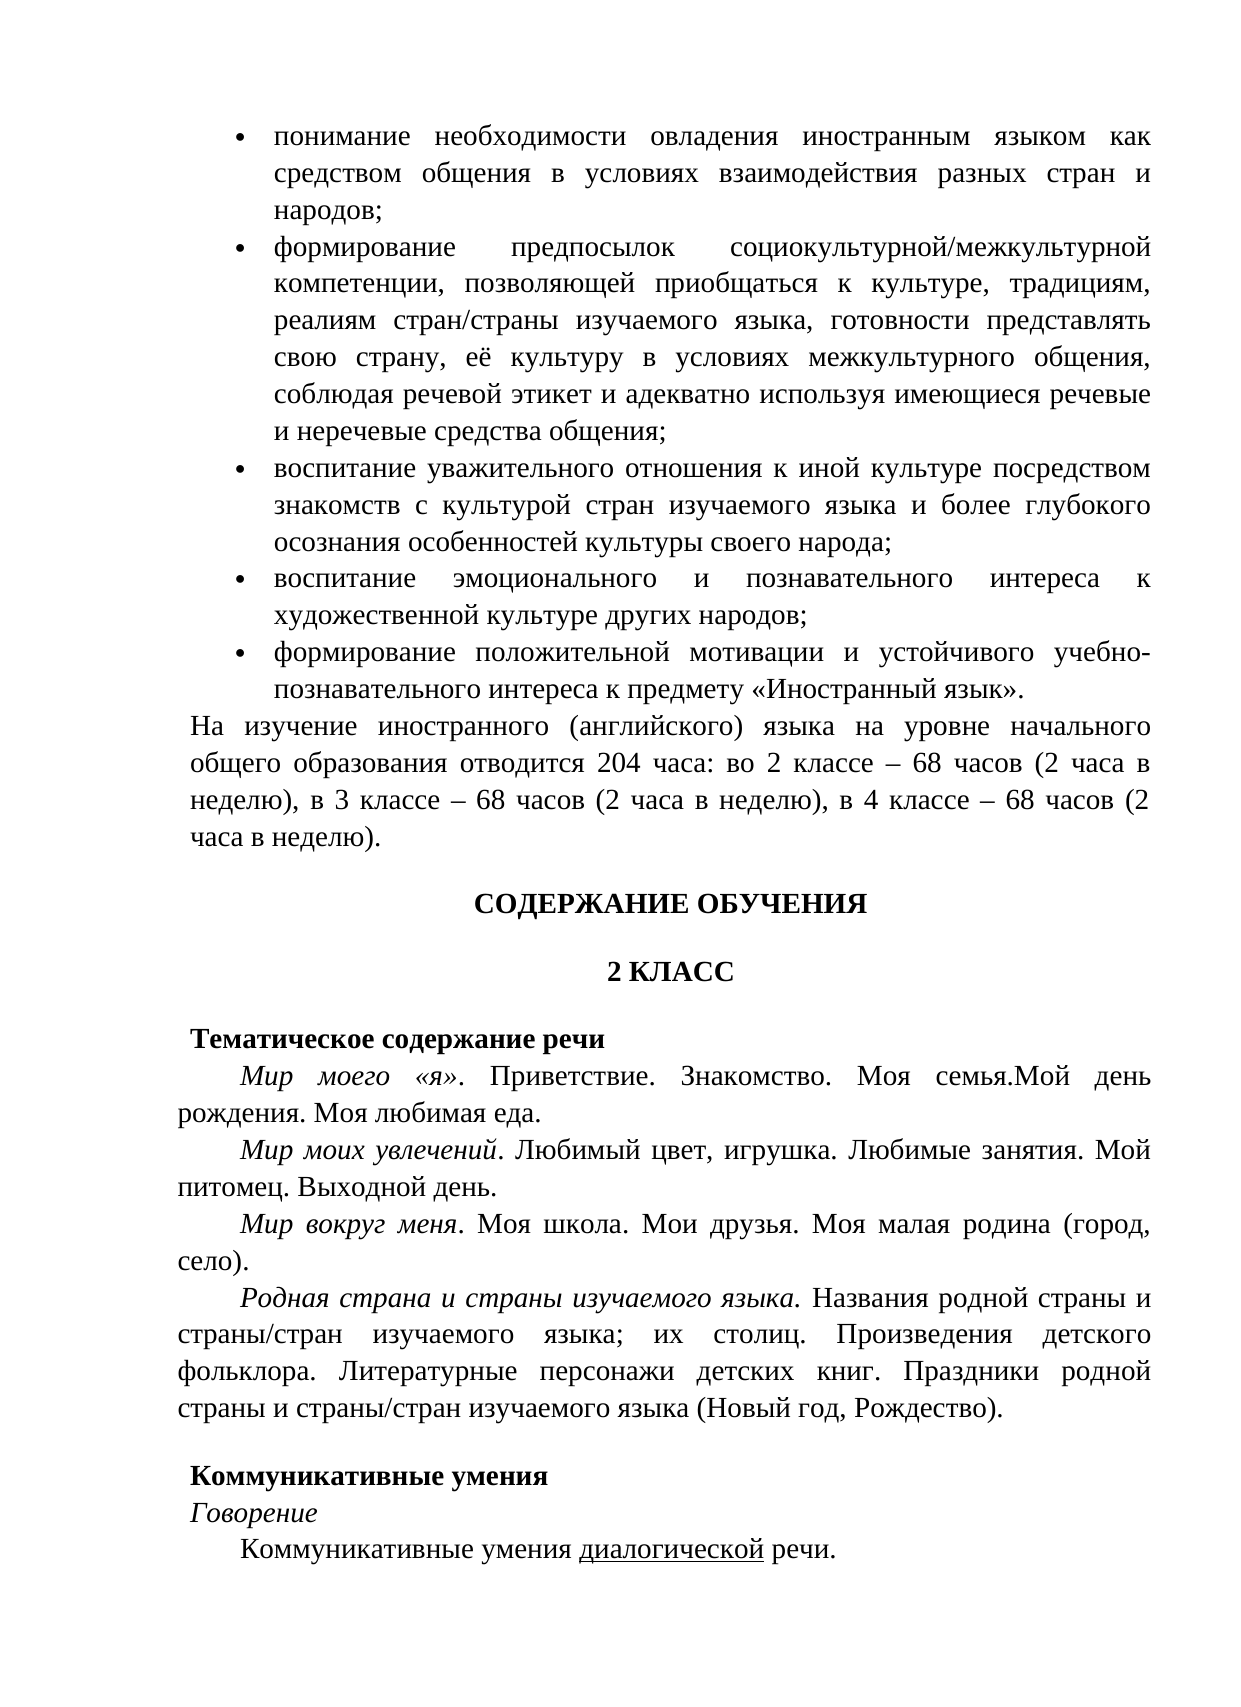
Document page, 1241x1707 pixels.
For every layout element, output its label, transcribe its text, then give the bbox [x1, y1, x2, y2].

text Коммуникативные умения [190, 1458, 1152, 1491]
text На изучение иностранного (английского) языка на уровне начального общего образования отводится 204 часа: во 2 классе – 68 часов (2 часа в неделю), в 3 классе – 68 часов (2 часа в неделю), в 4 классе – 68 часов (2 часа в неделю). [190, 708, 1152, 852]
list формирование положительной мотивации и устойчивого учебно-познавательного интереса к предмету «Иностранный язык». [236, 634, 1152, 705]
text Мир моих увлечений. Любимый цвет, игрушка. Любимые занятия. Мой питомец. Выходной день. [177, 1132, 1152, 1203]
list воспитание эмоционального и познавательного интереса к художественной культуре других народов; [236, 561, 1152, 631]
list понимание необходимости овладения иностранным языком как средством общения в условиях взаимодействия разных стран и народов; [236, 118, 1152, 225]
text Коммуникативные умения диалогической речи. [177, 1532, 1152, 1565]
text СОДЕРЖАНИЕ ОБУЧЕНИЯ [190, 886, 1152, 920]
text Родная страна и страны изучаемого языка. Названия родной страны и страны/стран изучаемого языка; их столиц. Произведения детского фольклора. Литературные персонажи детских книг. Праздники родной страны и страны/стран изучаемого языка (Новый год, Рождество). [177, 1280, 1152, 1424]
text Тематическое содержание речи [190, 1022, 1152, 1055]
text Говорение [190, 1495, 1152, 1528]
text 2 КЛАСС [190, 954, 1152, 987]
text Мир моего «я». Приветствие. Знакомство. Моя семья.Мой день рождения. Моя любимая еда. [177, 1058, 1152, 1129]
list формирование предпосылок социокультурной/межкультурной компетенции, позволяющей приобщаться к культуре, традициям, реалиям стран/страны изучаемого языка, готовности представлять свою страну, её культуру в условиях межкультурного общения, соблюдая речевой этикет и адекватно используя имеющиеся речевые и неречевые средства общения; [236, 229, 1152, 447]
list воспитание уважительного отношения к иной культуре посредством знакомств с культурой стран изучаемого языка и более глубокого осознания особенностей культуры своего народа; [236, 450, 1152, 557]
text Мир вокруг меня. Моя школа. Мои друзья. Моя малая родина (город, село). [177, 1206, 1152, 1276]
